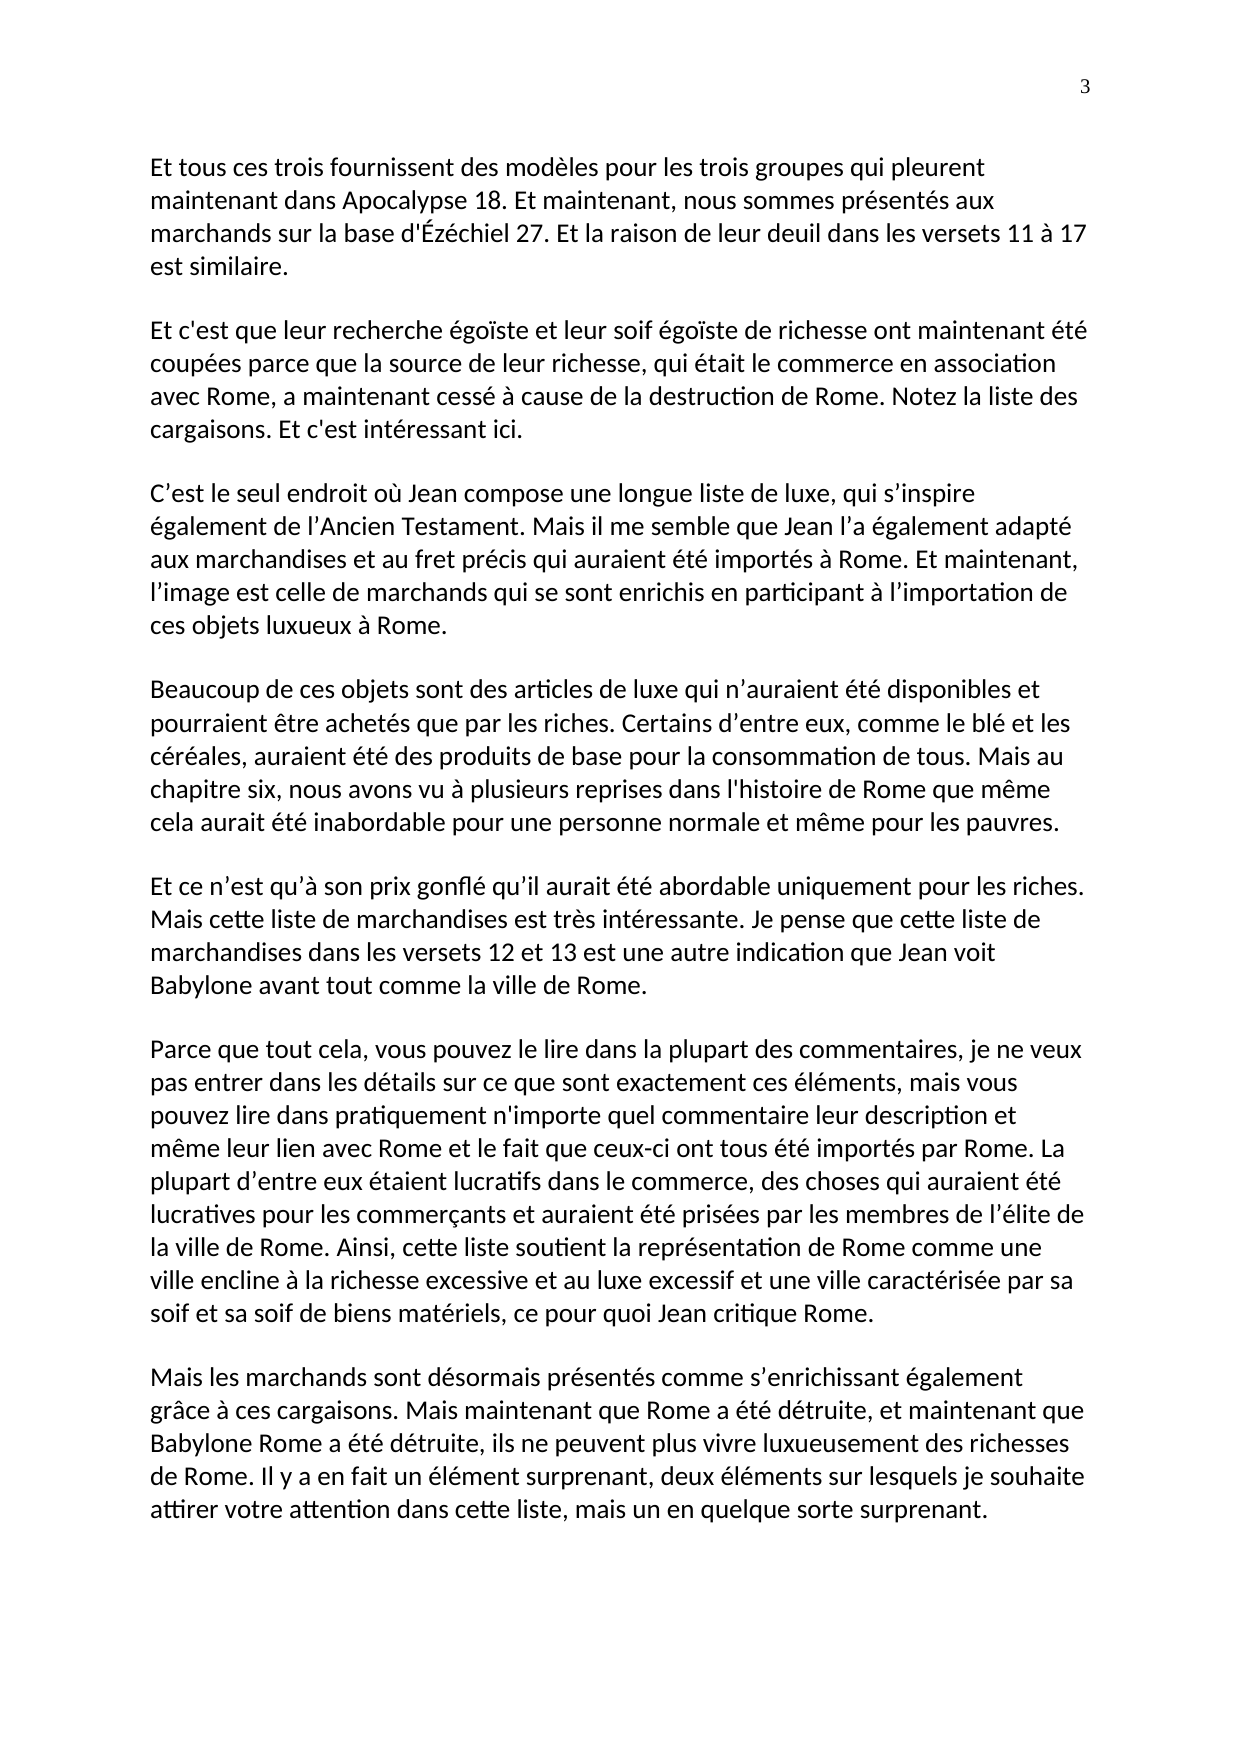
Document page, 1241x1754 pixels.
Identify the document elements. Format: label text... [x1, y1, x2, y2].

text C’est le seul endroit où Jean compose une longue liste de luxe, qui s’inspire également de l’Ancien Testament. Mais il me semble que Jean l’a également adapté aux marchandises et au fret précis qui auraient été importés à Rome. Et maintenant, l’image est celle de marchands qui se sont enrichis en participant à l’importation de ces objets luxueux à Rome. [150, 476, 1090, 642]
text Mais les marchands sont désormais présentés comme s’enrichissant également grâce à ces cargaisons. Mais maintenant que Rome a été détruite, et maintenant que Babylone Rome a été détruite, ils ne peuvent plus vivre luxueusement des richesses de Rome. Il y a en fait un élément surprenant, deux éléments sur lesquels je souhaite attirer votre attention dans cette liste, mais un en quelque sorte surprenant. [150, 1361, 1090, 1526]
text Parce que tout cela, vous pouvez le lire dans la plupart des commentaires, je ne veux pas entrer dans les détails sur ce que sont exactement ces éléments, mais vous pouvez lire dans pratiquement n'importe quel commentaire leur description et même leur lien avec Rome et le fait que ceux-ci ont tous été importés par Rome. La plupart d’entre eux étaient lucratifs dans le commerce, des choses qui auraient été lucratives pour les commerçants et auraient été prisées par les membres de l’élite de la ville de Rome. Ainsi, cette liste soutient la représentation de Rome comme une ville encline à la richesse excessive et au luxe excessif et une ville caractérisée par sa soif et sa soif de biens matériels, ce pour quoi Jean critique Rome. [150, 1032, 1090, 1329]
text Et ce n’est qu’à son prix gonflé qu’il aurait été abordable uniquement pour les riches. Mais cette liste de marchandises est très intéressante. Je pense que cette liste de marchandises dans les versets 12 et 13 est une autre indication que Jean voit Babylone avant tout comme la ville de Rome. [150, 869, 1090, 1001]
text Beaucoup de ces objets sont des articles de luxe qui n’auraient été disponibles et pourraient être achetés que par les riches. Certains d’entre eux, comme le blé et les céréales, auraient été des produits de base pour la consommation de tous. Mais au chapitre six, nous avons vu à plusieurs reprises dans l'histoire de Rome que même cela aurait été inabordable pour une personne normale et même pour les pauvres. [150, 673, 1090, 838]
text Et tous ces trois fournissent des modèles pour les trois groupes qui pleurent maintenant dans Apocalypse 18. Et maintenant, nous sommes présentés aux marchands sur la base d'Ézéchiel 27. Et la raison de leur deuil dans les versets 11 à 17 est similaire. [150, 150, 1090, 282]
text Et c'est que leur recherche égoïste et leur soif égoïste de richesse ont maintenant été coupées parce que la source de leur richesse, qui était le commerce en association avec Rome, a maintenant cessé à cause de la destruction de Rome. Notez la liste des cargaisons. Et c'est intéressant ici. [150, 313, 1090, 445]
